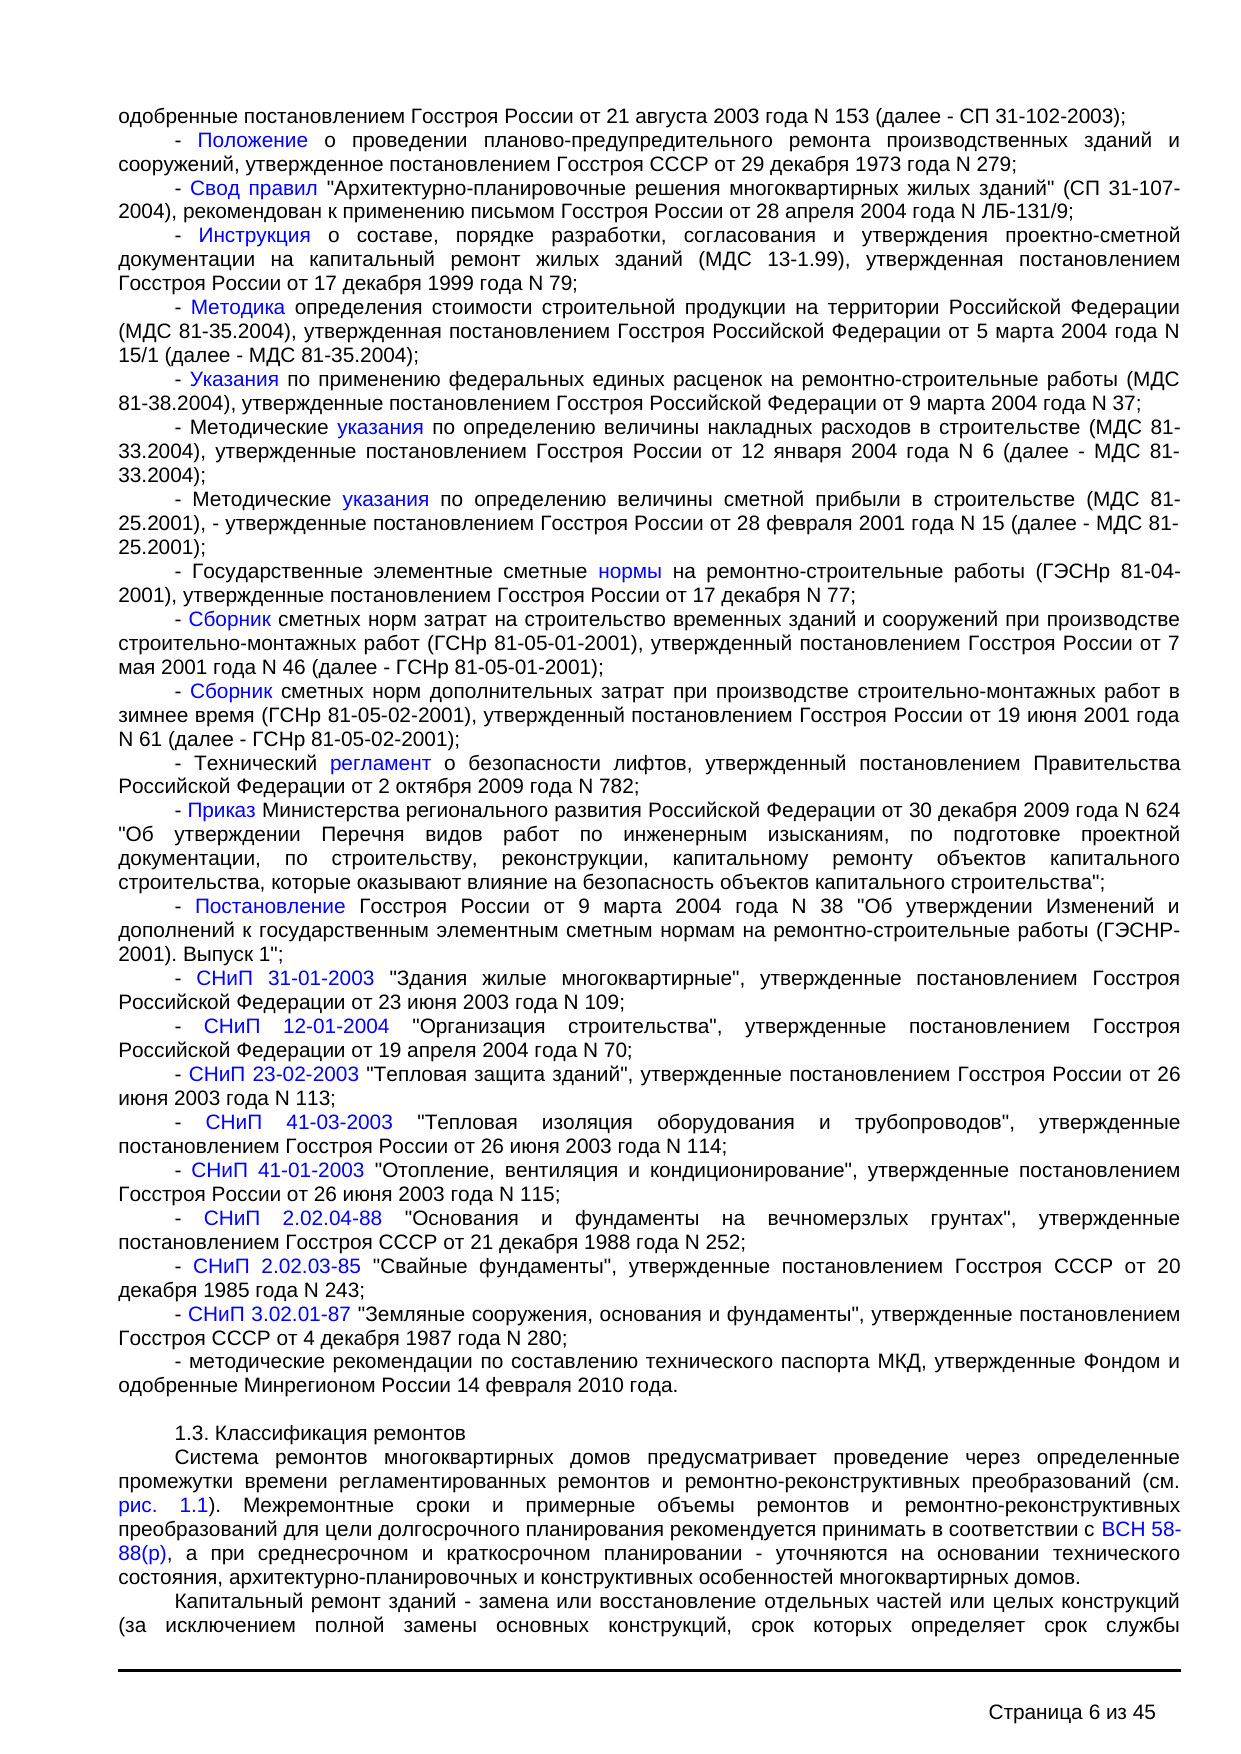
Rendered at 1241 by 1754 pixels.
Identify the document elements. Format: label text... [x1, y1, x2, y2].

text - Сборник сметных норм дополнительных затрат при производстве строительно-монтажных работ в зимнее время (ГСНр 81-05-02-2001), утвержденный постановлением Госстроя России от 19 июня 2001 года N 61 (далее - ГСНр 81-05-02-2001); [118, 678, 1181, 750]
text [118, 1589, 1181, 1637]
text - Государственные элементные сметные нормы на ремонтно-строительные работы (ГЭСНр 81-04-2001), утвержденные постановлением Госстроя России от 17 декабря N 77; [118, 559, 1181, 607]
text - Указания по применению федеральных единых расценок на ремонтно-строительные работы (МДС 81-38.2004), утвержденные постановлением Госстроя Российской Федерации от 9 марта 2004 года N 37; [118, 367, 1181, 415]
text - СНиП 41-01-2003 "Отопление, вентиляция и кондиционирование", утвержденные постановлением Госстроя России от 26 июня 2003 года N 115; [118, 1158, 1181, 1206]
text - Методические указания по определению величины накладных расходов в строительстве (МДС 81-33.2004), утвержденные постановлением Госстроя России от 12 января 2004 года N 6 (далее - МДС 81-33.2004); [118, 415, 1181, 487]
text - Свод правил "Архитектурно-планировочные решения многоквартирных жилых зданий" (СП 31-107-2004), рекомендован к применению письмом Госстроя России от 28 апреля 2004 года N ЛБ-131/9; [118, 175, 1181, 223]
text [118, 103, 1181, 127]
text - Приказ Министерства регионального развития Российской Федерации от 30 декабря 2009 года N 624 "Об утверждении Перечня видов работ по инженерным изысканиям, по подготовке проектной документации, по строительству, реконструкции, капитальному ремонту объектов капитального строительства, которые оказывают влияние на безопасность объектов капитального строительства"; [118, 798, 1181, 894]
text - Инструкция о составе, порядке разработки, согласования и утверждения проектно-сметной документации на капитальный ремонт жилых зданий (МДС 13-1.99), утвержденная постановлением Госстроя России от 17 декабря 1999 года N 79; [118, 223, 1181, 295]
text - Методические указания по определению величины сметной прибыли в строительстве (МДС 81-25.2001), - утвержденные постановлением Госстроя России от 28 февраля 2001 года N 15 (далее - МДС 81-25.2001); [118, 487, 1181, 559]
text - Положение о проведении планово-предупредительного ремонта производственных зданий и сооружений, утвержденное постановлением Госстроя СССР от 29 декабря 1973 года N 279; [118, 127, 1181, 175]
text - СНиП 23-02-2003 "Тепловая защита зданий", утвержденные постановлением Госстроя России от 26 июня 2003 года N 113; [118, 1062, 1181, 1110]
text - СНиП 31-01-2003 "Здания жилые многоквартирные", утвержденные постановлением Госстроя Российской Федерации от 23 июня 2003 года N 109; [118, 966, 1181, 1014]
text - СНиП 41-03-2003 "Тепловая изоляция оборудования и трубопроводов", утвержденные постановлением Госстроя России от 26 июня 2003 года N 114; [118, 1110, 1181, 1158]
text - СНиП 12-01-2004 "Организация строительства", утвержденные постановлением Госстроя Российской Федерации от 19 апреля 2004 года N 70; [118, 1014, 1181, 1062]
text 1.3. Классификация ремонтов [118, 1421, 1181, 1445]
text - Постановление Госстроя России от 9 марта 2004 года N 38 "Об утверждении Изменений и дополнений к государственным элементным сметным нормам на ремонтно-строительные работы (ГЭСНР-2001). Выпуск 1"; [118, 894, 1181, 966]
text - СНиП 2.02.04-88 "Основания и фундаменты на вечномерзлых грунтах", утвержденные постановлением Госстроя СССР от 21 декабря 1988 года N 252; [118, 1206, 1181, 1253]
text - методические рекомендации по составлению технического паспорта МКД, утвержденные Фондом и одобренные Минрегионом России 14 февраля 2010 года. [118, 1349, 1181, 1397]
text - СНиП 3.02.01-87 "Земляные сооружения, основания и фундаменты", утвержденные постановлением Госстроя СССР от 4 декабря 1987 года N 280; [118, 1301, 1181, 1349]
text - СНиП 2.02.03-85 "Свайные фундаменты", утвержденные постановлением Госстроя СССР от 20 декабря 1985 года N 243; [118, 1253, 1181, 1301]
text - Сборник сметных норм затрат на строительство временных зданий и сооружений при производстве строительно-монтажных работ (ГСНр 81-05-01-2001), утвержденный постановлением Госстроя России от 7 мая 2001 года N 46 (далее - ГСНр 81-05-01-2001); [118, 607, 1181, 678]
text - Методика определения стоимости строительной продукции на территории Российской Федерации (МДС 81-35.2004), утвержденная постановлением Госстроя Российской Федерации от 5 марта 2004 года N 15/1 (далее - МДС 81-35.2004); [118, 295, 1181, 367]
text - Технический регламент о безопасности лифтов, утвержденный постановлением Правительства Российской Федерации от 2 октября 2009 года N 782; [118, 750, 1181, 798]
text Система ремонтов многоквартирных домов предусматривает проведение через определенные промежутки времени регламентированных ремонтов и ремонтно-реконструктивных преобразований (см. рис. 1.1). Межремонтные сроки и примерные объемы ремонтов и ремонтно-реконструктивных преобразований для цели долгосрочного планирования рекомендуется принимать в соответствии с ВСН 58-88(р), а при среднесрочном и краткосрочном планировании - уточняются на основании технического состояния, архитектурно-планировочных и конструктивных особенностей многоквартирных домов. [118, 1445, 1181, 1589]
